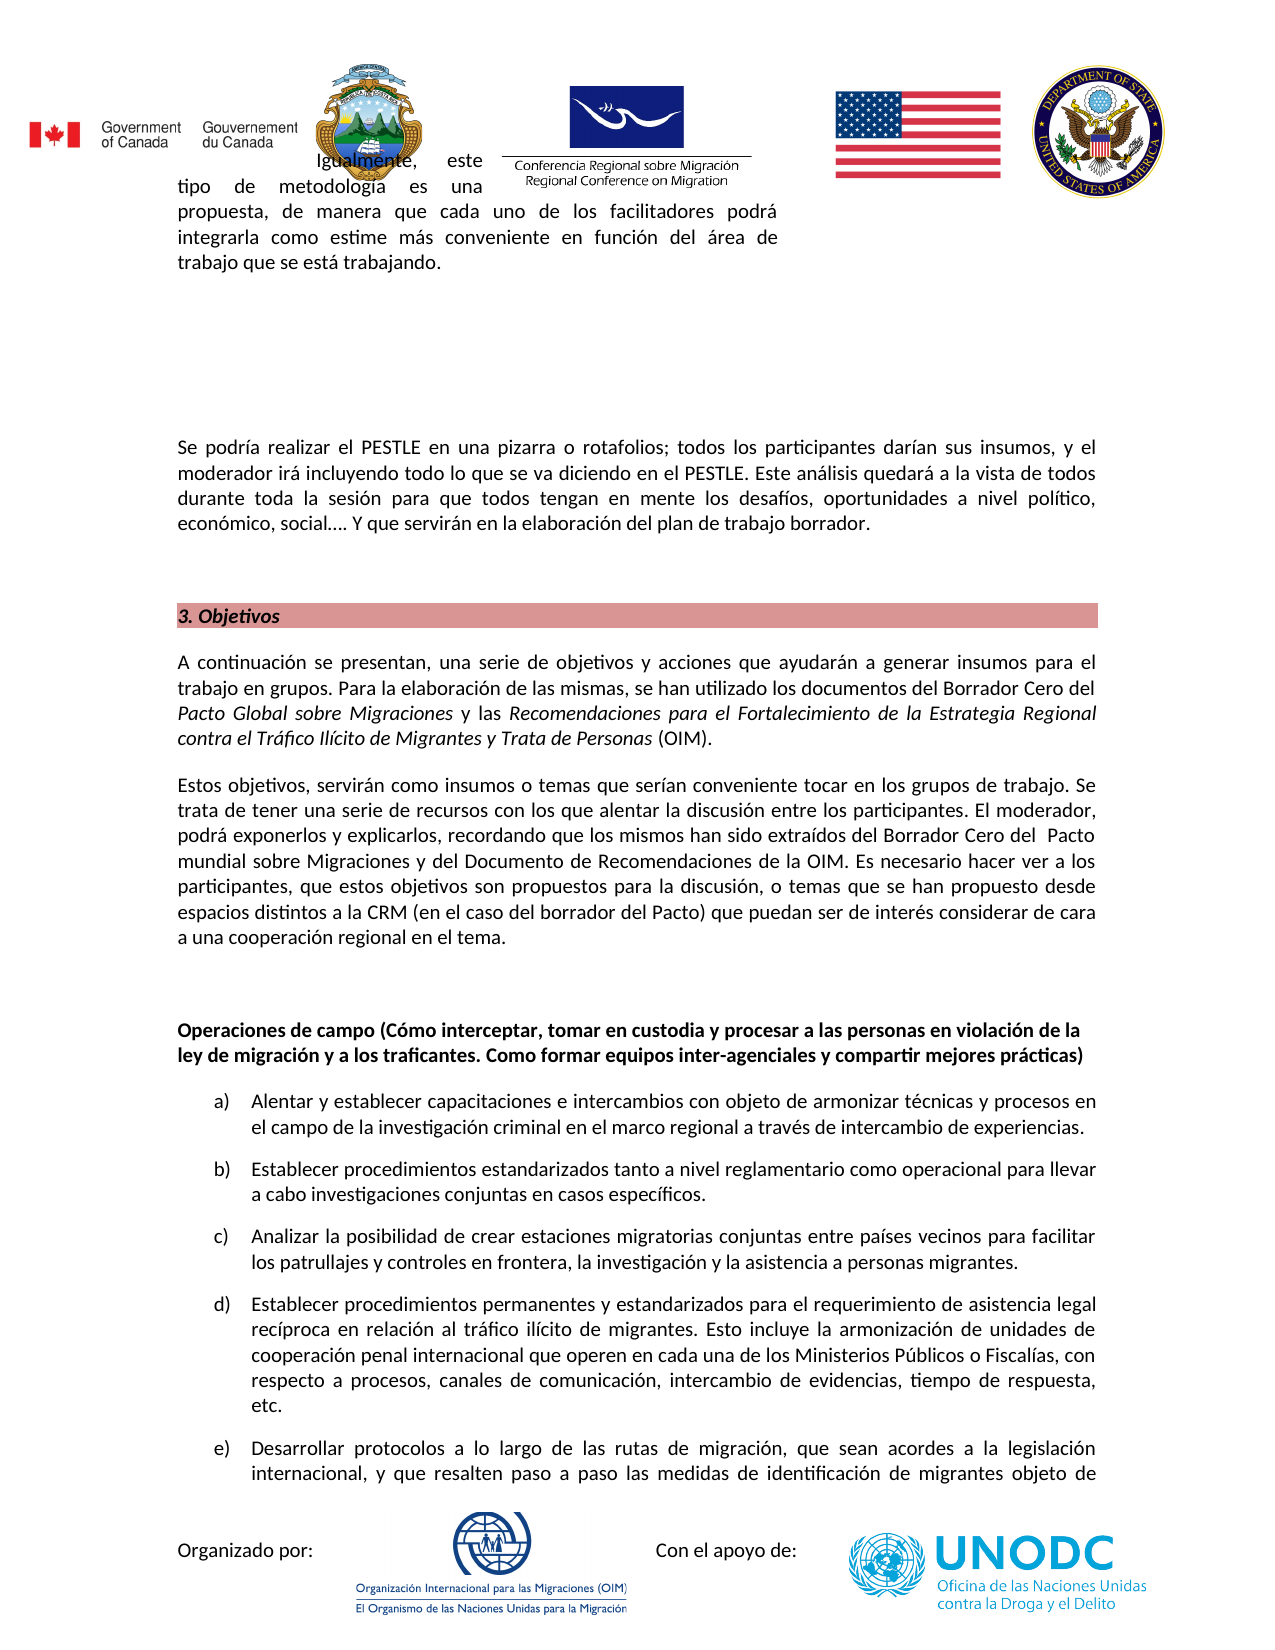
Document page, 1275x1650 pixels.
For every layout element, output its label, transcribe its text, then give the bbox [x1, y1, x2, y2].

text 3. Objetivos [177, 603, 1098, 628]
text Se podría realizar el PESTLE en una pizarra o rotafolios; todos los participantes darían sus insumos, y el moderador irá incluyendo todo lo que se va diciendo en el PESTLE. Este análisis quedará a la vista de todos durante toda la sesión para que todos tengan en mente los desafíos, oportunidades a nivel político, económico, social…. Y que servirán en la elaboración del plan de trabajo borrador. [177, 434, 1098, 536]
picture [356, 1512, 627, 1615]
text Igualmente, este tipo de metodología es una propuesta, de manera que cada uno de los facilitadores podrá integrarla como estime más conveniente en función del área de trabajo que se está trabajando. [177, 148, 1098, 275]
text Operaciones de campo (Cómo interceptar, tomar en custodia y procesar a las personas en violación de la ley de migración y a los traficantes. Como formar equipos inter-agenciales y compartir mejores prácticas) [177, 1017, 1098, 1068]
picture [501, 86, 752, 148]
picture [29, 120, 298, 149]
text Estos objetivos, servirán como insumos o temas que serían conveniente tocar en los grupos de trabajo. Se trata de tener una serie de recursos con los que alentar la discusión entre los participantes. El moderador, podrá exponerlos y explicarlos, recordando que los mismos han sido extraídos del Borrador Cero del Pacto mundial sobre Migraciones y del Documento de Recomendaciones de la OIM. Es necesario hacer ver a los participantes, que estos objetivos son propuestos para la discusión, o temas que se han propuesto desde espacios distintos a la CRM (en el caso del borrador del Pacto) que puedan ser de interés considerar de cara a una cooperación regional en el tema. [177, 772, 1098, 950]
text A continuación se presentan, una serie de objetivos y acciones que ayudarán a generar insumos para el trabajo en grupos. Para la elaboración de las mismas, se han utilizado los documentos del Borrador Cero del Pacto Global sobre Migraciones y las Recomendaciones para el Fortalecimiento de la Estrategia Regional contra el Tráfico Ilícito de Migrantes y Trata de Personas (OIM). [177, 649, 1098, 751]
picture [315, 64, 423, 148]
picture [846, 1530, 1149, 1615]
list Analizar la posibilidad de crear estaciones migratorias conjuntas entre países vecinos para facilitar los patrullajes y controles en frontera, la investigación y la asistencia a personas migrantes. [213, 1223, 1098, 1274]
list Establecer procedimientos permanentes y estandarizados para el requerimiento de asistencia legal recíproca en relación al tráfico ilícito de migrantes. Esto incluye la armonización de unidades de cooperación penal internacional que operen en cada una de los Ministerios Públicos o Fiscalías, con respecto a procesos, canales de comunicación, intercambio de evidencias, tiempo de respuesta, etc. [213, 1291, 1098, 1418]
picture [797, 36, 1192, 234]
list Establecer procedimientos estandarizados tanto a nivel reglamentario como operacional para llevar a cabo investigaciones conjuntas en casos específicos. [213, 1156, 1098, 1207]
list Alentar y establecer capacitaciones e intercambios con objeto de armonizar técnicas y procesos en el campo de la investigación criminal en el marco regional a través de intercambio de experiencias. [213, 1088, 1098, 1139]
